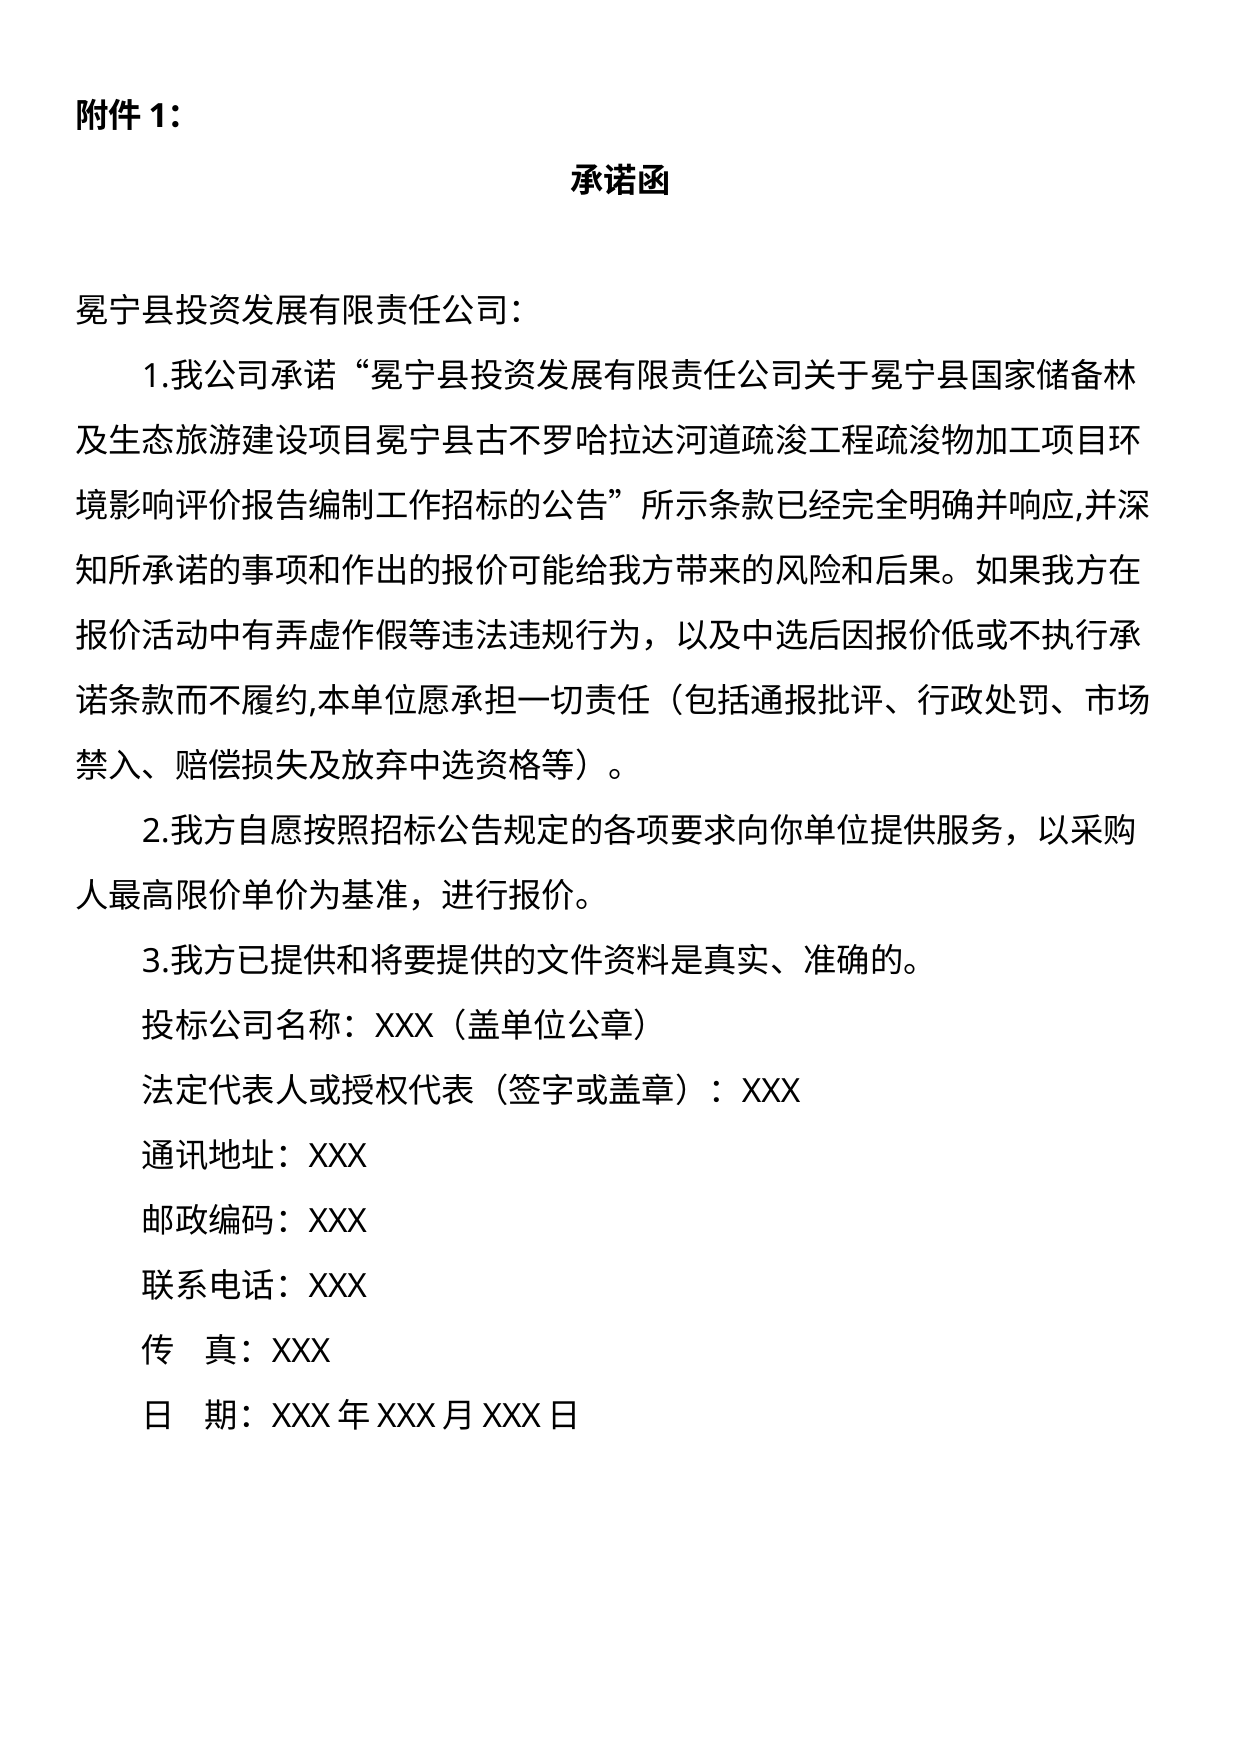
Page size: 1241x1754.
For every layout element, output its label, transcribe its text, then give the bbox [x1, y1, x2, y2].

text 2.我方自愿按照招标公告规定的各项要求向你单位提供服务，以采购人最高限价单价为基准，进行报价。 [75, 796, 1165, 926]
text 冕宁县投资发展有限责任公司： [75, 276, 1165, 341]
text 日 期：XXX年XXX月XXX日 [75, 1381, 1165, 1446]
text 1.我公司承诺“冕宁县投资发展有限责任公司关于冕宁县国家储备林及生态旅游建设项目冕宁县古不罗哈拉达河道疏浚工程疏浚物加工项目环境影响评价报告编制工作招标的公告”所示条款已经完全明确并响应,并深知所承诺的事项和作出的报价可能给我方带来的风险和后果。如果我方在报价活动中有弄虚作假等违法违规行为，以及中选后因报价低或不执行承诺条款而不履约,本单位愿承担一切责任（包括通报批评、行政处罚、市场禁入、赔偿损失及放弃中选资格等）。 [75, 341, 1165, 796]
text 邮政编码：XXX [75, 1186, 1165, 1251]
text 联系电话：XXX [75, 1251, 1165, 1316]
text 承诺函 [75, 146, 1165, 211]
text 3.我方已提供和将要提供的文件资料是真实、准确的。 [75, 926, 1165, 991]
text 投标公司名称：XXX（盖单位公章） [75, 991, 1165, 1056]
text 附件1： [75, 81, 1165, 146]
text 法定代表人或授权代表（签字或盖章）：XXX [75, 1056, 1165, 1121]
text 通讯地址：XXX [75, 1121, 1165, 1186]
text 传 真：XXX [75, 1316, 1165, 1381]
